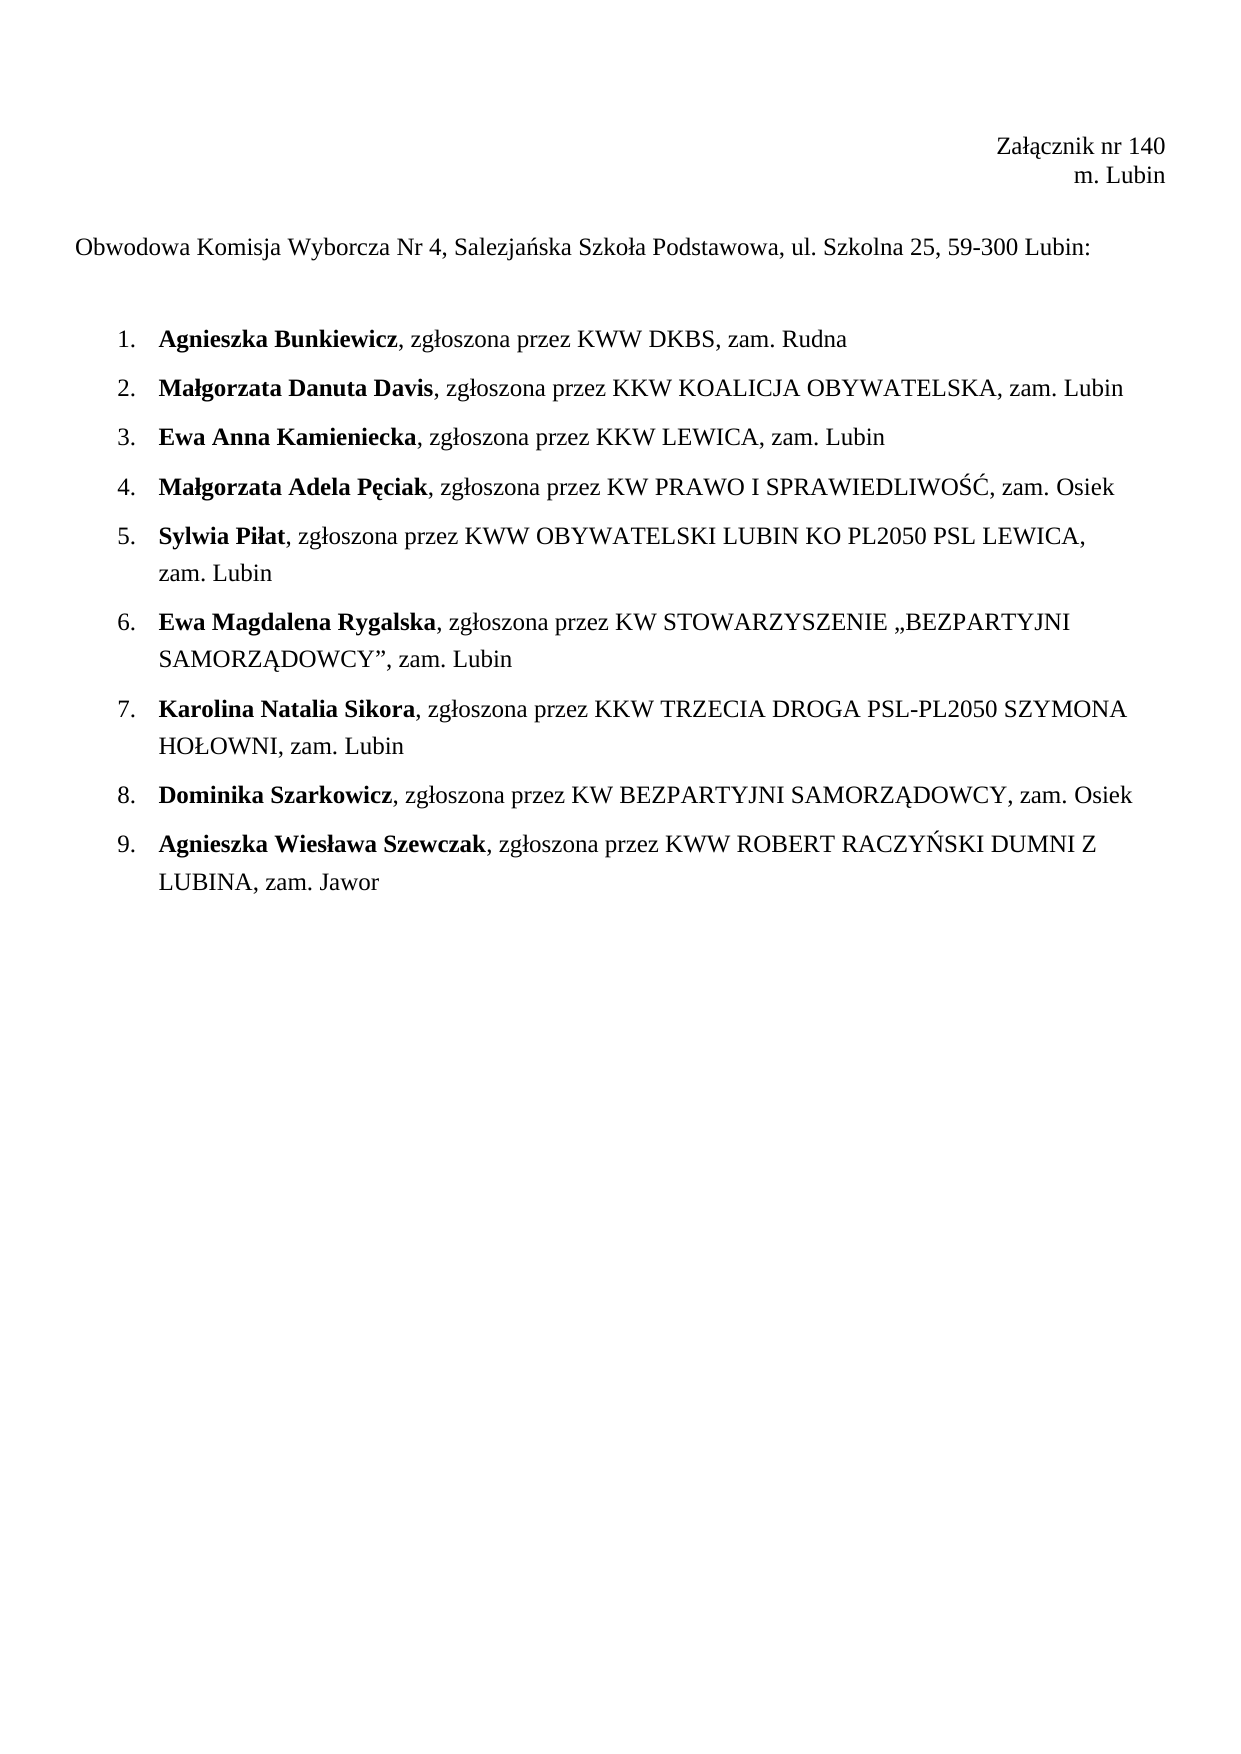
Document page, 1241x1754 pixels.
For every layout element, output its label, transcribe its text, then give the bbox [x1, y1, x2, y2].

table_header 1. [74, 318, 147, 367]
table_cell Dominika Szarkowicz, zgłoszona przez KW BEZPARTYJNI SAMORZĄDOWCY, zam. Osiek [147, 774, 1166, 823]
table_cell 8. [74, 774, 147, 823]
table_cell Ewa Anna Kamieniecka, zgłoszona przez KKW LEWICA, zam. Lubin [147, 417, 1166, 466]
table_cell Sylwia Piłat, zgłoszona przez KWW OBYWATELSKI LUBIN KO PL2050 PSL LEWICA, zam. Lubin [147, 515, 1166, 601]
table_cell 2. [74, 368, 147, 417]
table_cell 5. [74, 515, 147, 601]
table_header Agnieszka Bunkiewicz, zgłoszona przez KWW DKBS, zam. Rudna [147, 318, 1166, 367]
table_cell 3. [74, 417, 147, 466]
table_cell 9. [74, 824, 147, 910]
table_cell Agnieszka Wiesława Szewczak, zgłoszona przez KWW ROBERT RACZYŃSKI DUMNI Z LUBINA, zam. Jawor [147, 824, 1166, 910]
text Obwodowa Komisja Wyborcza Nr 4, Salezjańska Szkoła Podstawowa, ul. Szkolna 25, 59-300 Lubin: [75, 232, 1165, 261]
text Załącznik nr 140 [607, 131, 1165, 160]
table_cell Ewa Magdalena Rygalska, zgłoszona przez KW STOWARZYSZENIE „BEZPARTYJNI SAMORZĄDOWCY”, zam. Lubin [147, 601, 1166, 688]
table_cell Małgorzata Danuta Davis, zgłoszona przez KKW KOALICJA OBYWATELSKA, zam. Lubin [147, 368, 1166, 417]
table_cell Małgorzata Adela Pęciak, zgłoszona przez KW PRAWO I SPRAWIEDLIWOŚĆ, zam. Osiek [147, 466, 1166, 515]
table_cell 6. [74, 601, 147, 688]
table_cell 7. [74, 688, 147, 774]
table_cell Karolina Natalia Sikora, zgłoszona przez KKW TRZECIA DROGA PSL-PL2050 SZYMONA HOŁOWNI, zam. Lubin [147, 688, 1166, 774]
table_cell 4. [74, 466, 147, 515]
text m. Lubin [75, 160, 1165, 189]
